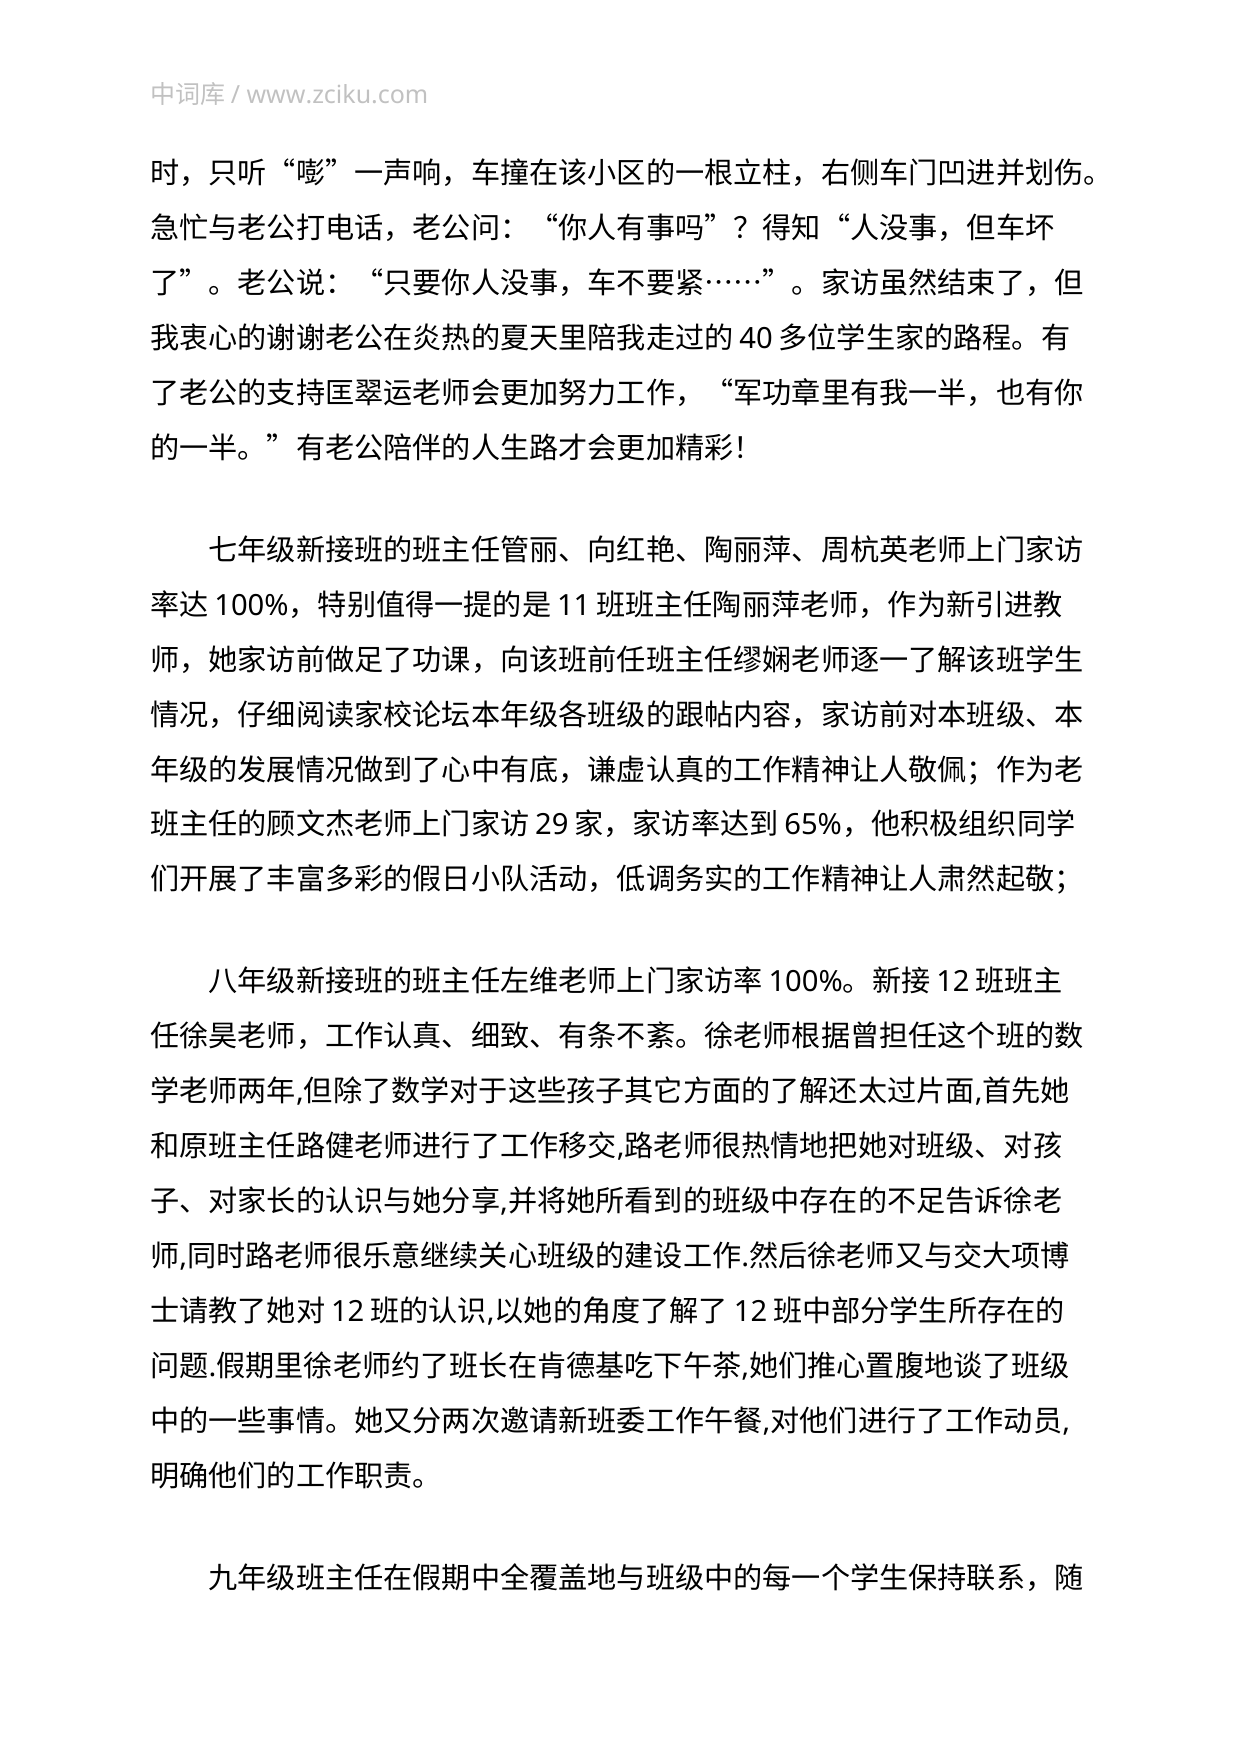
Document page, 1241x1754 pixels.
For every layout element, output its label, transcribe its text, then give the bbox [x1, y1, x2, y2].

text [150, 1554, 1090, 1597]
text 八年级新接班的班主任左维老师上门家访率100%。新接12班班主任徐昊老师，工作认真、细致、有条不紊。徐老师根据曾担任这个班的数学老师两年,但除了数学对于这些孩子其它方面的了解还太过片面,首先她和原班主任路健老师进行了工作移交,路老师很热情地把她对班级、对孩子、对家长的认识与她分享,并将她所看到的班级中存在的不足告诉徐老师,同时路老师很乐意继续关心班级的建设工作.然后徐老师又与交大项博士请教了她对12班的认识,以她的角度了解了12班中部分学生所存在的问题.假期里徐老师约了班长在肯德基吃下午茶,她们推心置腹地谈了班级中的一些事情。她又分两次邀请新班委工作午餐,对他们进行了工作动员,明确他们的工作职责。 [150, 958, 1090, 1495]
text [150, 150, 1090, 467]
text 七年级新接班的班主任管丽、向红艳、陶丽萍、周杭英老师上门家访率达100%，特别值得一提的是11班班主任陶丽萍老师，作为新引进教师，她家访前做足了功课，向该班前任班主任缪娴老师逐一了解该班学生情况，仔细阅读家校论坛本年级各班级的跟帖内容，家访前对本班级、本年级的发展情况做到了心中有底，谦虚认真的工作精神让人敬佩；作为老班主任的顾文杰老师上门家访29家，家访率达到65%，他积极组织同学们开展了丰富多彩的假日小队活动，低调务实的工作精神让人肃然起敬； [150, 526, 1090, 898]
